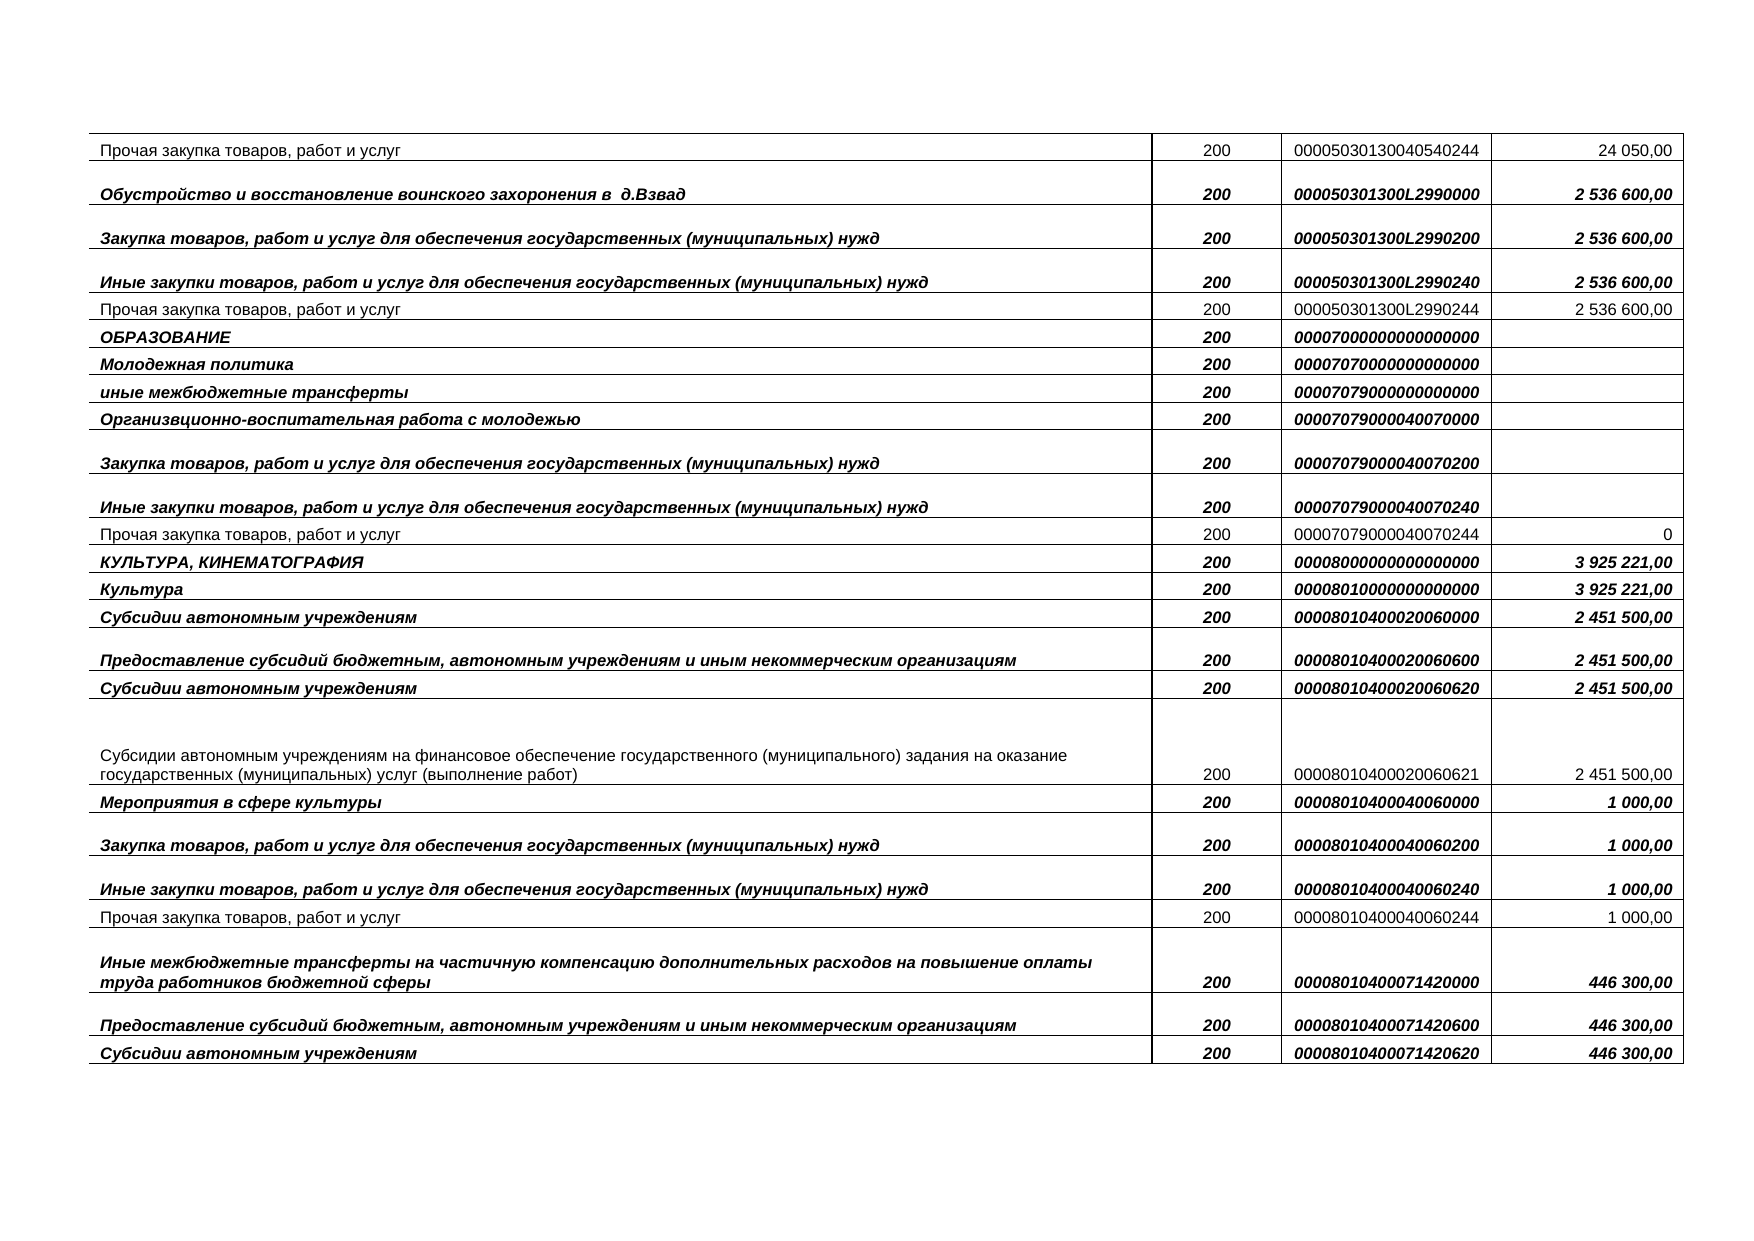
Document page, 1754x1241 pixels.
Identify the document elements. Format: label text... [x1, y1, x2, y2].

table_cell 446 300,00 [1492, 928, 1683, 992]
table_cell [1492, 375, 1683, 402]
table_cell 00008010400020060000 [1282, 600, 1491, 627]
table_cell 200 [1153, 293, 1281, 319]
table_cell Мероприятия в сфере культуры [89, 785, 1151, 812]
table_cell Субсидии автономным учреждениям [89, 600, 1151, 627]
table_cell 00005030130040540244 [1282, 134, 1491, 160]
table_cell 200 [1153, 161, 1281, 204]
table_cell Обустройство и восстановление воинского захоронения в д.Взвад [89, 161, 1151, 204]
table_cell [1492, 403, 1683, 429]
table_cell 00007070000000000000 [1282, 348, 1491, 374]
table_cell 3 925 221,00 [1492, 573, 1683, 599]
table_cell 00008010400040060244 [1282, 900, 1491, 927]
table_cell 1 000,00 [1492, 856, 1683, 899]
table_cell Прочая закупка товаров, работ и услуг [89, 900, 1151, 927]
table_cell 00007079000040070240 [1282, 474, 1491, 517]
table_cell 200 [1153, 249, 1281, 292]
table_cell Субсидии автономным учреждениям на финансовое обеспечение государственного (муниципального) задания на оказание государственных (муниципальных) услуг (выполнение работ) [89, 699, 1151, 784]
table_cell 00008010400020060600 [1282, 628, 1491, 670]
table_cell 200 [1153, 403, 1281, 429]
table_cell иные межбюджетные трансферты [89, 375, 1151, 402]
table_cell 00008010400020060621 [1282, 699, 1491, 784]
table_cell Иные закупки товаров, работ и услуг для обеспечения государственных (муниципальных) нужд [89, 249, 1151, 292]
table_cell 446 300,00 [1492, 1036, 1683, 1063]
table_cell КУЛЬТУРА, КИНЕМАТОГРАФИЯ [89, 545, 1151, 572]
table_cell [1492, 320, 1683, 347]
table_cell 200 [1153, 134, 1281, 160]
table_cell 2 451 500,00 [1492, 699, 1683, 784]
table_cell 446 300,00 [1492, 993, 1683, 1035]
table_cell 00008010400040060000 [1282, 785, 1491, 812]
table_cell 2 536 600,00 [1492, 293, 1683, 319]
table_cell 200 [1153, 928, 1281, 992]
table_cell [1492, 348, 1683, 374]
table_cell 000050301300L2990240 [1282, 249, 1491, 292]
table_cell 200 [1153, 573, 1281, 599]
table_cell 200 [1153, 900, 1281, 927]
table_cell Субсидии автономным учреждениям [89, 1036, 1151, 1063]
table_cell 200 [1153, 628, 1281, 670]
table_cell Субсидии автономным учреждениям [89, 671, 1151, 698]
table_cell 24 050,00 [1492, 134, 1683, 160]
table_cell 200 [1153, 205, 1281, 248]
table_cell 2 451 500,00 [1492, 600, 1683, 627]
table_cell 2 451 500,00 [1492, 628, 1683, 670]
table_cell 1 000,00 [1492, 785, 1683, 812]
table_cell 200 [1153, 671, 1281, 698]
table_cell 00007000000000000000 [1282, 320, 1491, 347]
table_cell Прочая закупка товаров, работ и услуг [89, 293, 1151, 319]
table_cell Закупка товаров, работ и услуг для обеспечения государственных (муниципальных) нужд [89, 430, 1151, 473]
table_cell 2 536 600,00 [1492, 205, 1683, 248]
table_cell 00008010400020060620 [1282, 671, 1491, 698]
table_cell 200 [1153, 348, 1281, 374]
table_cell ОБРАЗОВАНИЕ [89, 320, 1151, 347]
table_cell 200 [1153, 993, 1281, 1035]
table_cell Прочая закупка товаров, работ и услуг [89, 518, 1151, 544]
table_cell 1 000,00 [1492, 900, 1683, 927]
table_cell 2 536 600,00 [1492, 249, 1683, 292]
table_cell 2 451 500,00 [1492, 671, 1683, 698]
table_cell 00008010400071420620 [1282, 1036, 1491, 1063]
table_cell 000050301300L2990200 [1282, 205, 1491, 248]
table_cell 00007079000040070000 [1282, 403, 1491, 429]
table_cell 00007079000000000000 [1282, 375, 1491, 402]
table_cell 200 [1153, 1036, 1281, 1063]
table_cell 1 000,00 [1492, 813, 1683, 855]
table_cell Прочая закупка товаров, работ и услуг [89, 134, 1151, 160]
table_cell 00008000000000000000 [1282, 545, 1491, 572]
table_cell 200 [1153, 785, 1281, 812]
table_cell Закупка товаров, работ и услуг для обеспечения государственных (муниципальных) нужд [89, 813, 1151, 855]
table_cell 200 [1153, 813, 1281, 855]
table_cell 200 [1153, 320, 1281, 347]
table_cell Иные закупки товаров, работ и услуг для обеспечения государственных (муниципальных) нужд [89, 856, 1151, 899]
table_cell [1492, 474, 1683, 517]
table_cell 200 [1153, 600, 1281, 627]
table_cell 200 [1153, 474, 1281, 517]
table_cell 00008010000000000000 [1282, 573, 1491, 599]
table_cell 000050301300L2990000 [1282, 161, 1491, 204]
table_cell 200 [1153, 545, 1281, 572]
table_cell 200 [1153, 856, 1281, 899]
table_cell 000050301300L2990244 [1282, 293, 1491, 319]
table_cell Иные межбюджетные трансферты на частичную компенсацию дополнительных расходов на повышение оплаты труда работников бюджетной сферы [89, 928, 1151, 992]
table_cell 00008010400040060240 [1282, 856, 1491, 899]
table_cell 200 [1153, 518, 1281, 544]
table_cell 00008010400071420600 [1282, 993, 1491, 1035]
table_cell 200 [1153, 699, 1281, 784]
table_cell 00008010400040060200 [1282, 813, 1491, 855]
table_cell Иные закупки товаров, работ и услуг для обеспечения государственных (муниципальных) нужд [89, 474, 1151, 517]
table_cell Закупка товаров, работ и услуг для обеспечения государственных (муниципальных) нужд [89, 205, 1151, 248]
table_cell 200 [1153, 375, 1281, 402]
table_cell 00007079000040070200 [1282, 430, 1491, 473]
table_cell 0 [1492, 518, 1683, 544]
table_cell 200 [1153, 430, 1281, 473]
table_cell 2 536 600,00 [1492, 161, 1683, 204]
table_cell Организвционно-воспитательная работа с молодежью [89, 403, 1151, 429]
table_cell Предоставление субсидий бюджетным, автономным учреждениям и иным некоммерческим организациям [89, 993, 1151, 1035]
table_cell Предоставление субсидий бюджетным, автономным учреждениям и иным некоммерческим организациям [89, 628, 1151, 670]
table_cell 00008010400071420000 [1282, 928, 1491, 992]
table_cell Молодежная политика [89, 348, 1151, 374]
table_cell [1492, 430, 1683, 473]
table_cell Культура [89, 573, 1151, 599]
table_cell 3 925 221,00 [1492, 545, 1683, 572]
table_cell 00007079000040070244 [1282, 518, 1491, 544]
